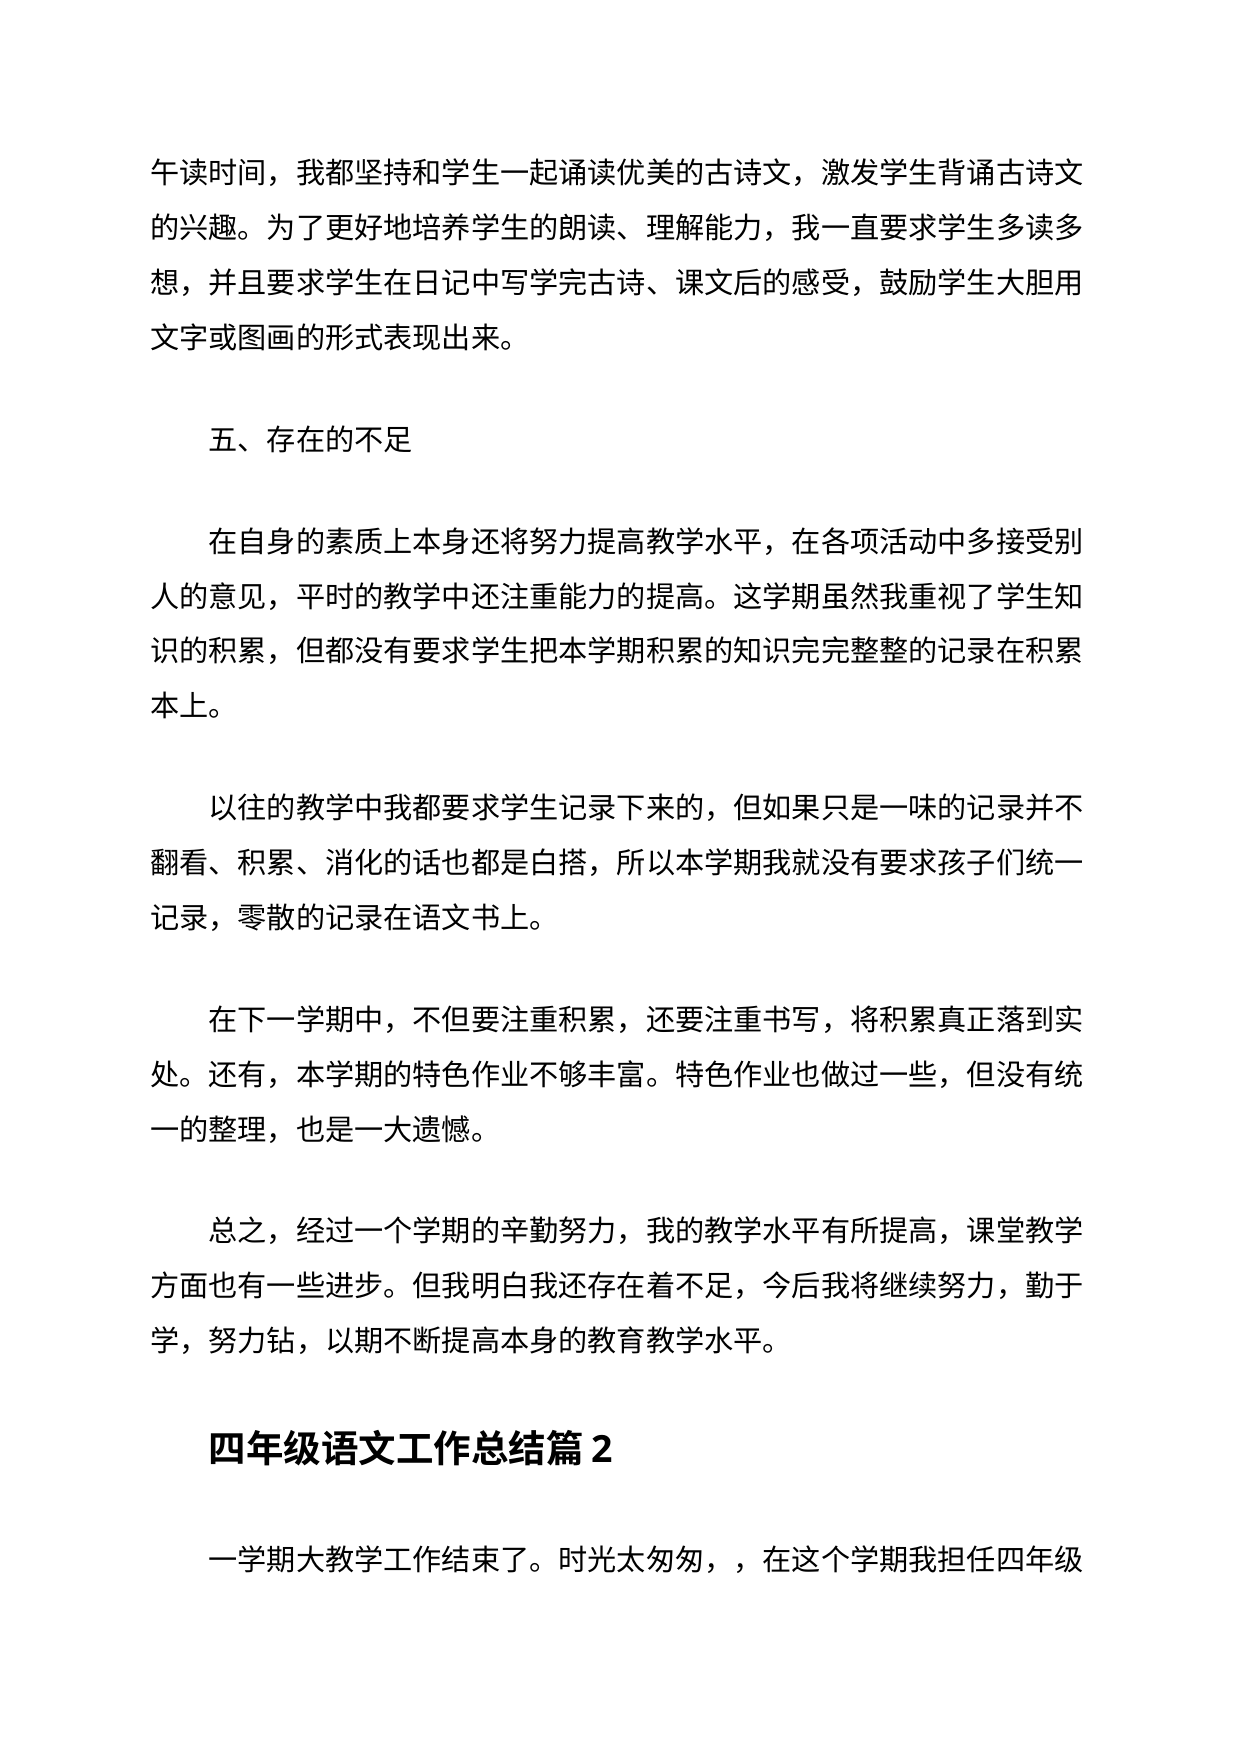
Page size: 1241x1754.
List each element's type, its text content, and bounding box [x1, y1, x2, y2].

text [150, 150, 1090, 357]
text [150, 1537, 1090, 1579]
text 在自身的素质上本身还将努力提高教学水平，在各项活动中多接受别人的意见，平时的教学中还注重能力的提高。这学期虽然我重视了学生知识的积累，但都没有要求学生把本学期积累的知识完完整整的记录在积累本上。 [150, 518, 1090, 725]
text 在下一学期中，不但要注重积累，还要注重书写，将积累真正落到实处。还有，本学期的特色作业不够丰富。特色作业也做过一些，但没有统一的整理，也是一大遗憾。 [150, 996, 1090, 1148]
text 总之，经过一个学期的辛勤努力，我的教学水平有所提高，课堂教学方面也有一些进步。但我明白我还存在着不足，今后我将继续努力，勤于学，努力钻，以期不断提高本身的教育教学水平。 [150, 1208, 1090, 1360]
text 以往的教学中我都要求学生记录下来的，但如果只是一味的记录并不翻看、积累、消化的话也都是白搭，所以本学期我就没有要求孩子们统一记录，零散的记录在语文书上。 [150, 785, 1090, 937]
text 五、存在的不足 [150, 416, 1090, 459]
text 四年级语文工作总结篇2 [150, 1419, 1090, 1474]
